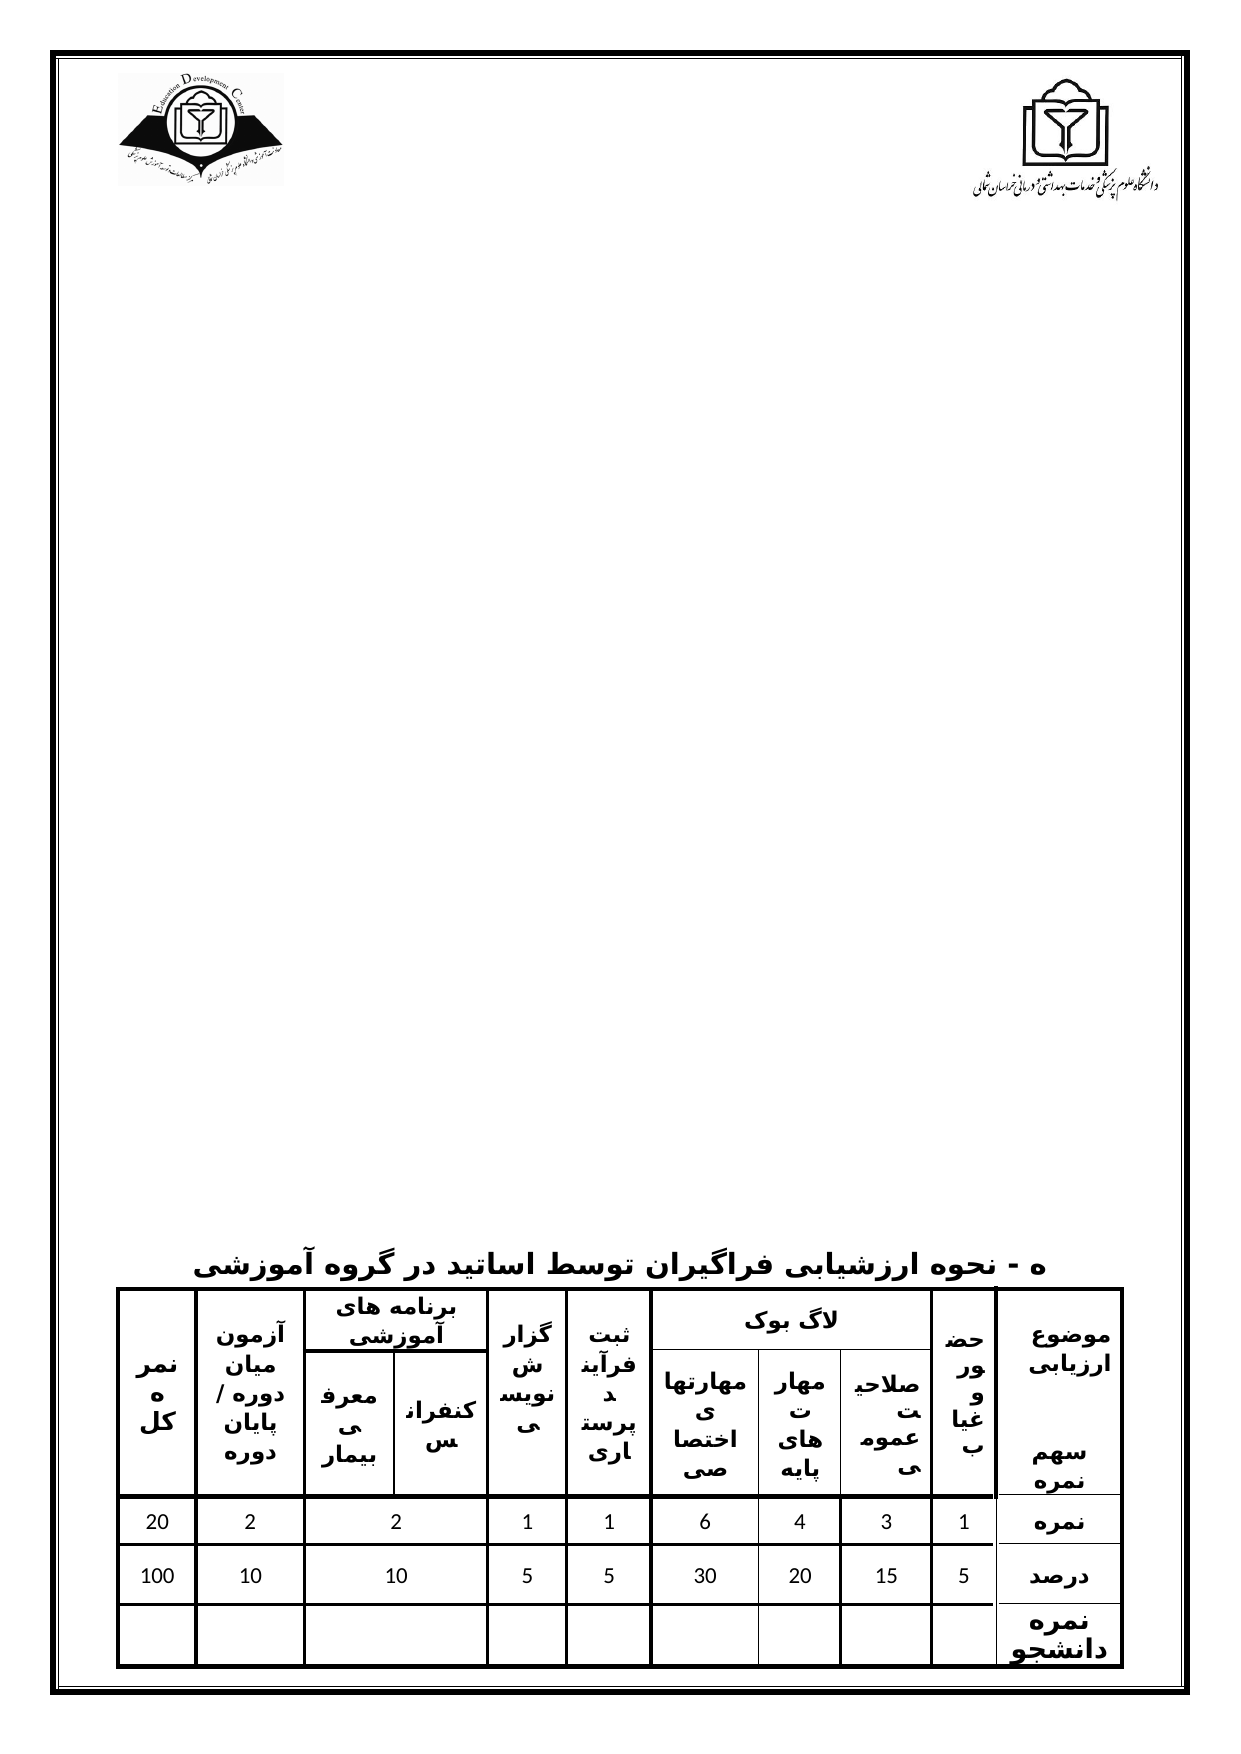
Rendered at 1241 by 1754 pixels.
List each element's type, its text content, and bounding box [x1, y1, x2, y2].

table_header لاگ بوک [653, 1291, 930, 1349]
table_cell 15 [842, 1546, 930, 1603]
text ه - نحوه ارزشیابی فراگیران توسط اساتید در گروه آموزشی [118, 1247, 1122, 1281]
table_header گزارش نویسی [489, 1291, 565, 1494]
table_cell [489, 1606, 565, 1664]
table_cell 4 [759, 1499, 839, 1543]
table_header موضوع ارزیابی سهم نمره [998, 1291, 1120, 1494]
table_cell 3 [842, 1499, 930, 1543]
picture [118, 73, 284, 186]
table_cell 6 [653, 1499, 758, 1543]
table_cell کنفرانس [395, 1353, 486, 1494]
table_cell 5 [489, 1546, 565, 1603]
table_header ثبت فرآیند پرستاری [568, 1291, 649, 1494]
table_header برنامه های آموزشی [306, 1291, 486, 1349]
table_cell صلاحیت عمومی [841, 1350, 930, 1494]
table_cell 5 [568, 1546, 649, 1603]
table_header نمره کل [120, 1291, 194, 1494]
table_cell [933, 1603, 996, 1664]
table_header حضور و غیاب [933, 1291, 994, 1494]
table_cell 1 [489, 1499, 565, 1543]
table_cell [568, 1606, 649, 1664]
table_cell 10 [306, 1546, 486, 1603]
picture [970, 70, 1163, 225]
table_cell 1 [933, 1494, 996, 1543]
table_cell نمره دانشجو [997, 1603, 1120, 1664]
table_cell [306, 1606, 486, 1664]
table_cell 30 [653, 1546, 758, 1603]
table_cell 1 [568, 1499, 649, 1543]
table_cell 2 [306, 1499, 486, 1543]
table_cell [653, 1606, 758, 1664]
table_cell 100 [120, 1546, 194, 1603]
table_cell معرفی بیمار [306, 1353, 393, 1494]
table_cell [198, 1606, 303, 1664]
table_cell [120, 1606, 194, 1664]
table_cell [842, 1606, 930, 1664]
table_cell نمره [997, 1495, 1120, 1543]
table_cell 10 [198, 1546, 303, 1603]
table_cell 20 [120, 1499, 194, 1543]
table_cell درصد [997, 1543, 1120, 1603]
table_cell 5 [933, 1543, 996, 1603]
table_cell مهارتهای اختصاصی [653, 1350, 758, 1494]
table_cell مهارت‌ های پایه [759, 1350, 840, 1494]
table_header آزمون میان دوره / پایان دوره [198, 1291, 303, 1494]
table_cell 2 [198, 1499, 303, 1543]
table_cell [759, 1606, 839, 1664]
table_cell 20 [759, 1546, 839, 1603]
